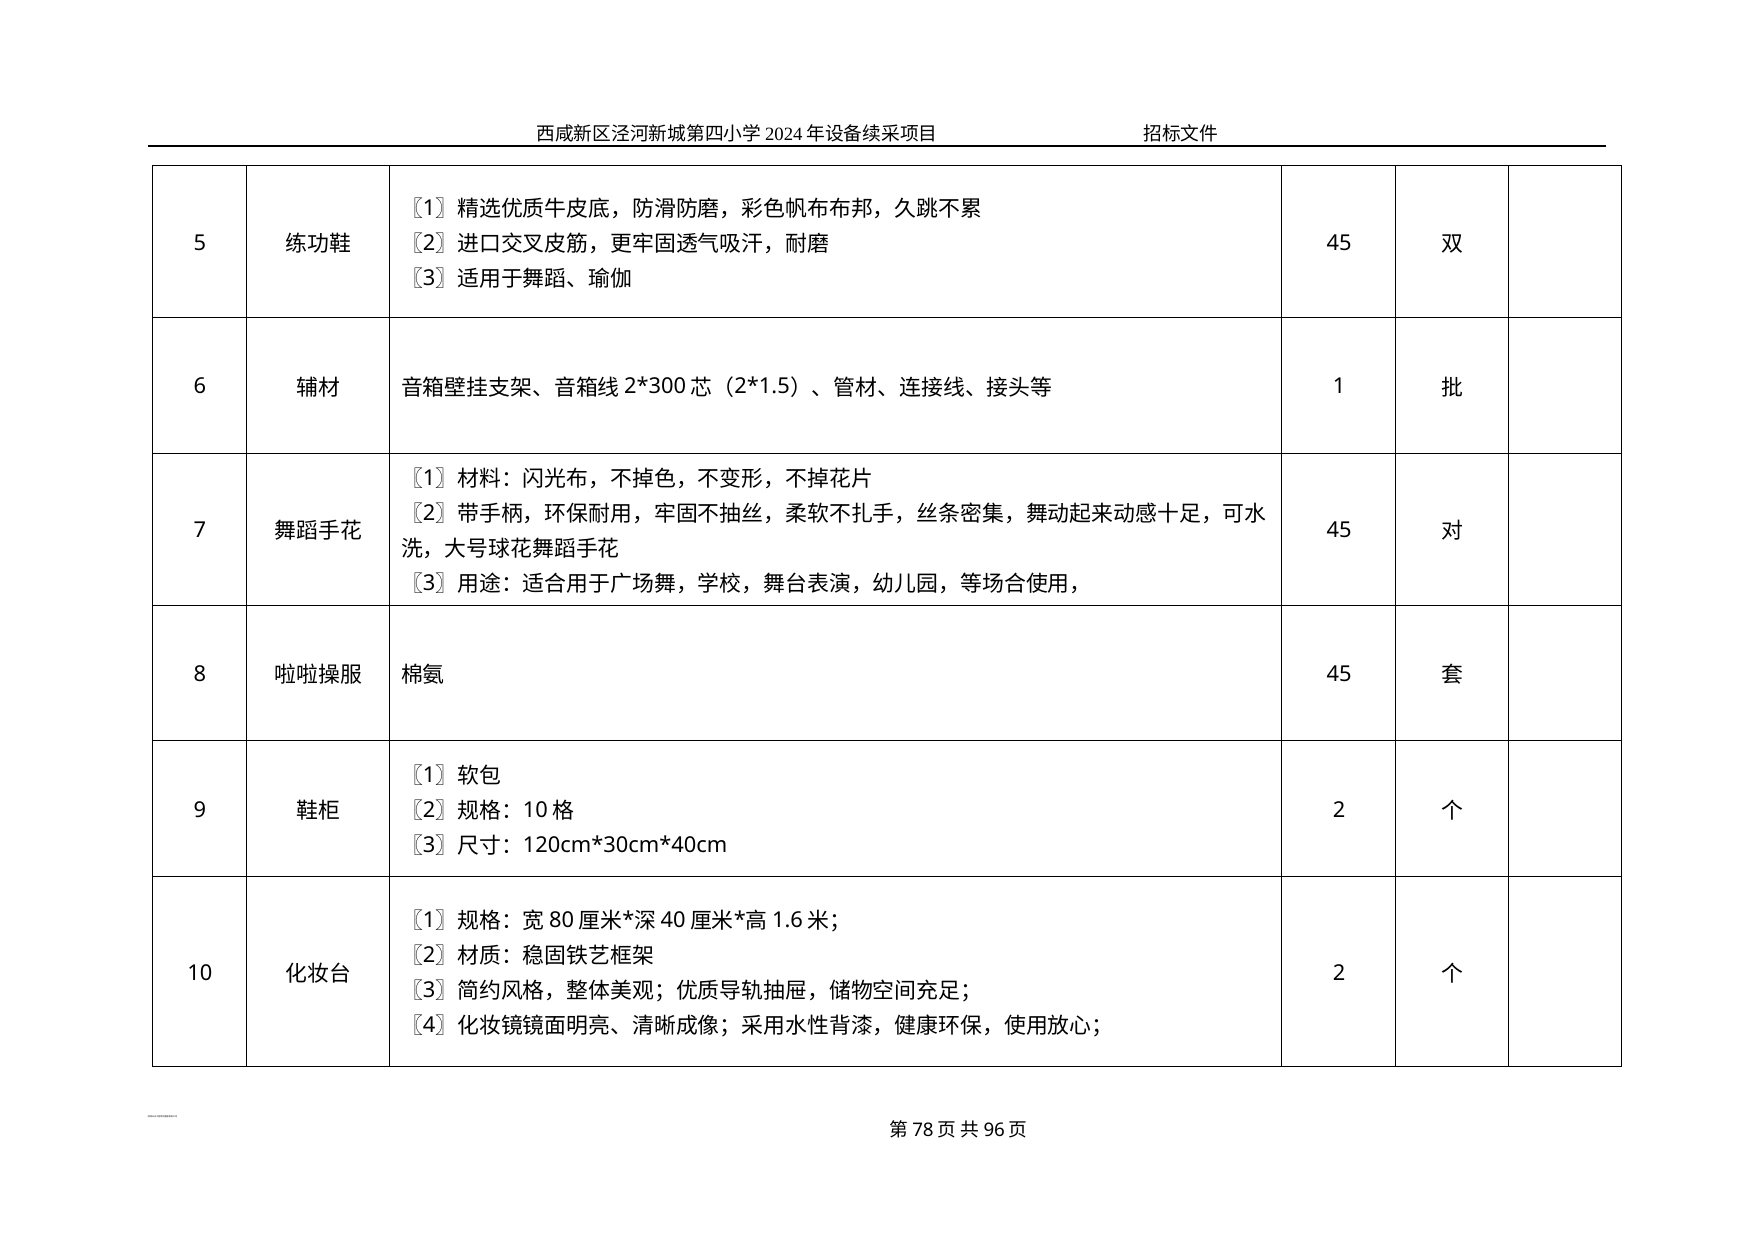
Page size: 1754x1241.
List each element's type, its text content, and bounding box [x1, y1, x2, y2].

table_cell [1509, 741, 1621, 876]
table_cell [1509, 877, 1621, 1066]
table_cell 个 [1396, 877, 1508, 1066]
table_cell 套 [1396, 606, 1508, 740]
table_cell 啦啦操服 [247, 606, 389, 740]
table_cell 9 [153, 741, 246, 876]
table_cell 化妆台 [247, 877, 389, 1066]
table_cell 音箱壁挂支架、音箱线2*300芯（2*1.5）、管材、连接线、接头等 [390, 318, 1281, 453]
table_cell 6 [153, 318, 246, 453]
table_cell [1509, 454, 1621, 604]
table_cell 2 [1282, 741, 1395, 876]
table_cell [1509, 318, 1621, 453]
table_cell 〖1〗材料：闪光布，不掉色，不变形，不掉花片 〖2〗带手柄，环保耐用，牢固不抽丝，柔软不扎手，丝条密集，舞动起来动感十足，可水洗，大号球花舞蹈手花 〖3〗用途：适合用于广场舞，学校，舞台表演，幼儿园，等场合使用， [390, 454, 1281, 604]
table_cell 1 [1282, 318, 1395, 453]
table_cell 7 [153, 454, 246, 604]
table_cell 〖1〗软包 〖2〗规格：10格 〖3〗尺寸：120cm*30cm*40cm [390, 741, 1281, 876]
table_cell 棉氨 [390, 606, 1281, 740]
table_cell 〖1〗规格：宽80厘米*深40厘米*高1.6米； 〖2〗材质：稳固铁艺框架 〖3〗简约风格，整体美观；优质导轨抽屉，储物空间充足； 〖4〗化妆镜镜面明亮、清晰成像；采用水性背漆，健康环保，使用放心； [390, 877, 1281, 1066]
table_cell 45 [1282, 606, 1395, 740]
table_cell 个 [1396, 741, 1508, 876]
table_cell 10 [153, 877, 246, 1066]
table_cell [1509, 166, 1621, 317]
table_cell 8 [153, 606, 246, 740]
table_cell 练功鞋 [247, 166, 389, 317]
table_cell 鞋柜 [247, 741, 389, 876]
table_cell [1509, 606, 1621, 740]
table_cell 批 [1396, 318, 1508, 453]
table_cell 对 [1396, 454, 1508, 604]
table_cell 〖1〗精选优质牛皮底，防滑防磨，彩色帆布布邦，久跳不累 〖2〗进口交叉皮筋，更牢固透气吸汗，耐磨 〖3〗适用于舞蹈、瑜伽 [390, 166, 1281, 317]
table_cell 辅材 [247, 318, 389, 453]
table_cell 45 [1282, 454, 1395, 604]
table_cell 2 [1282, 877, 1395, 1066]
table_cell 双 [1396, 166, 1508, 317]
table_cell 舞蹈手花 [247, 454, 389, 604]
table_cell 45 [1282, 166, 1395, 317]
table_cell 5 [153, 166, 246, 317]
